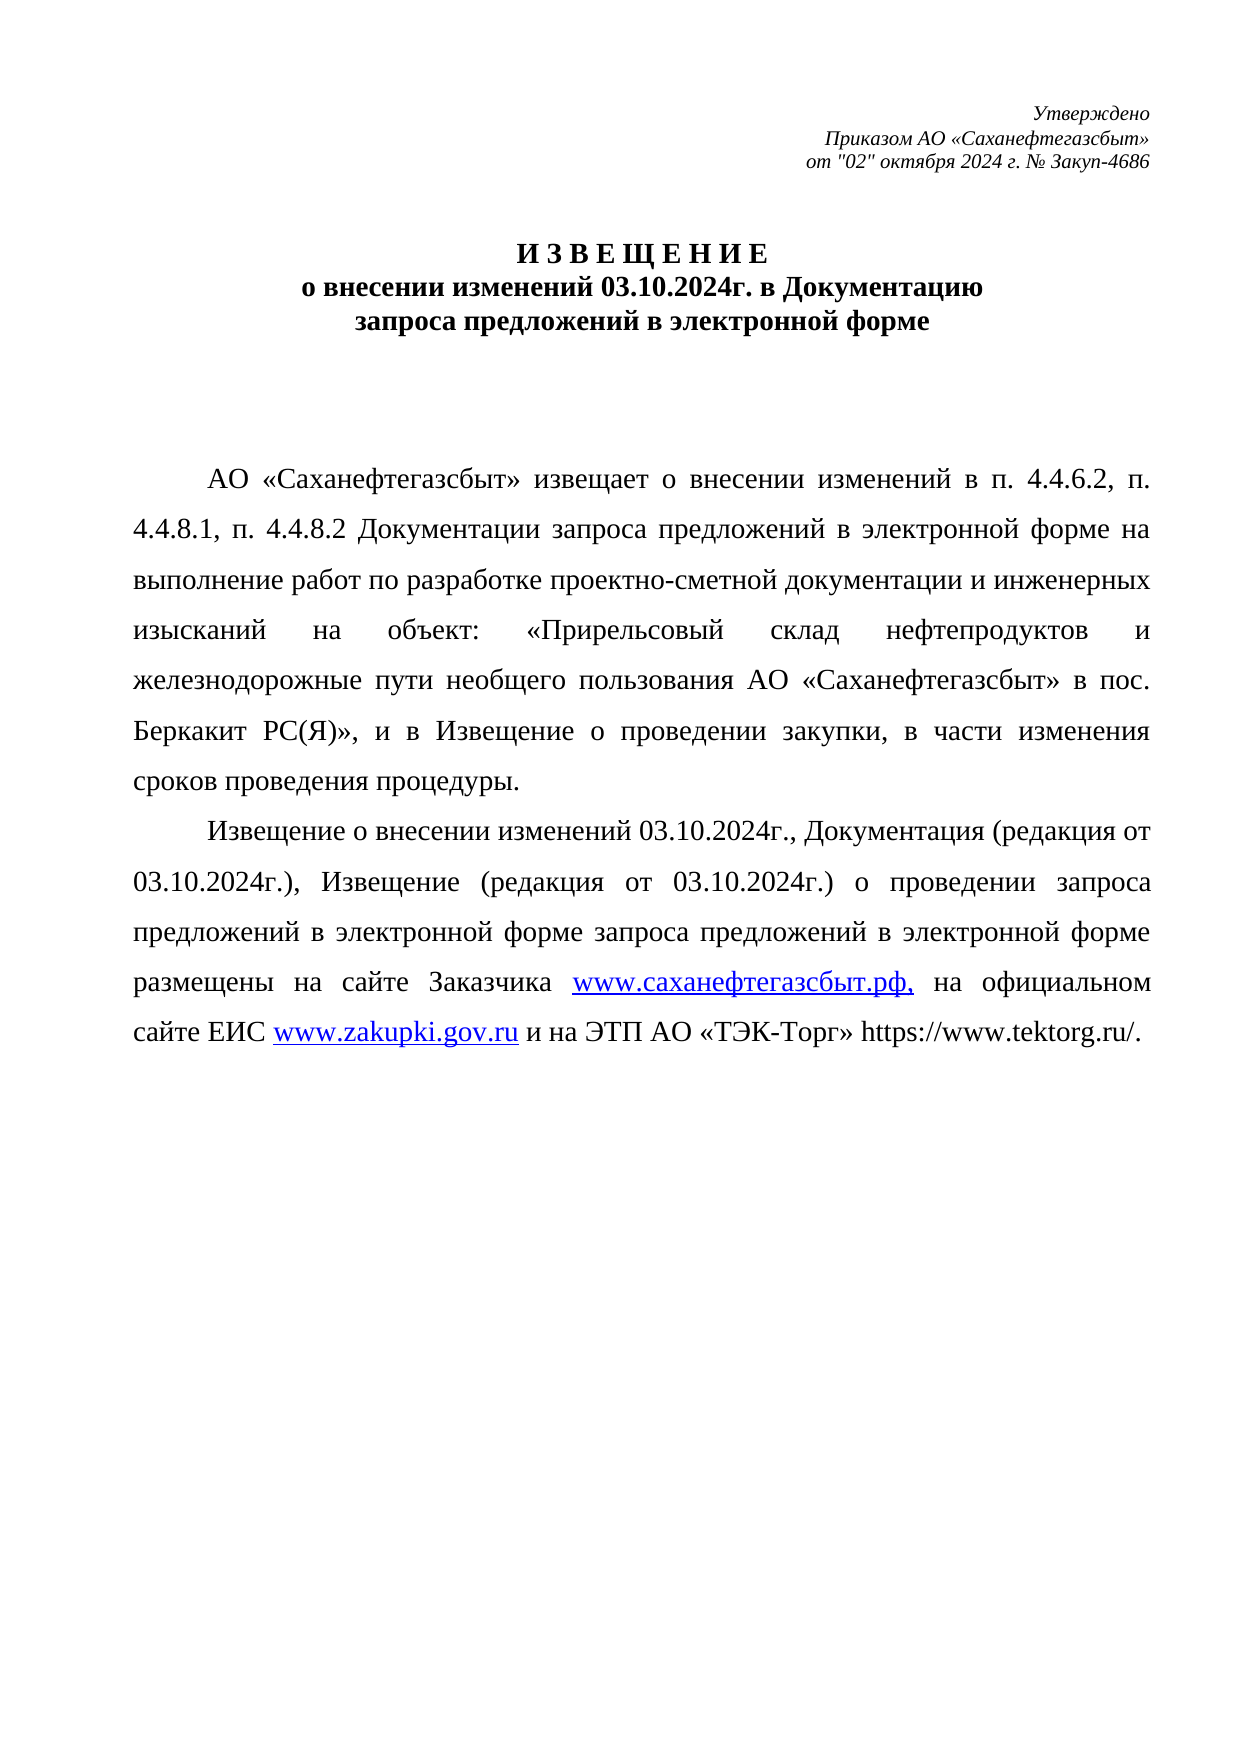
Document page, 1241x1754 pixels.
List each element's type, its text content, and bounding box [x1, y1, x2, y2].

text АО «Саханефтегазсбыт» извещает о внесении изменений в п. 4.4.6.2, п. 4.4.8.1, п. 4.4.8.2 Документации запроса предложений в электронной форме на выполнение работ по разработке проектно-сметной документации и инженерных изысканий на объект: «Прирельсовый склад нефтепродуктов и железнодорожные пути необщего пользования АО «Саханефтегазсбыт» в пос. Беркакит РС(Я)», и в Извещение о проведении закупки, в части изменения сроков проведения процедуры. [133, 461, 1152, 797]
text И З В Е Щ Е Н И Е [133, 236, 1152, 269]
text запроса предложений в электронной форме [133, 303, 1152, 336]
text Извещение о внесении изменений 03.10.2024г., Документация (редакция от 03.10.2024г.), Извещение (редакция от 03.10.2024г.) о проведении запроса предложений в электронной форме запроса предложений в электронной форме размещены на сайте Заказчика www.саханефтегазсбыт.рф, на официальном сайте ЕИС www.zakupki.gov.ru и на ЭТП АО «ТЭК-Торг» https://www.tektorg.ru/. [133, 813, 1152, 1048]
text Утверждено [133, 101, 1152, 125]
text Приказом АО «Саханефтегазсбыт» [133, 125, 1152, 149]
text от "02" октября 2024 г. № Закуп-4686 [133, 149, 1152, 173]
text о внесении изменений 03.10.2024г. в Документацию [133, 269, 1152, 303]
